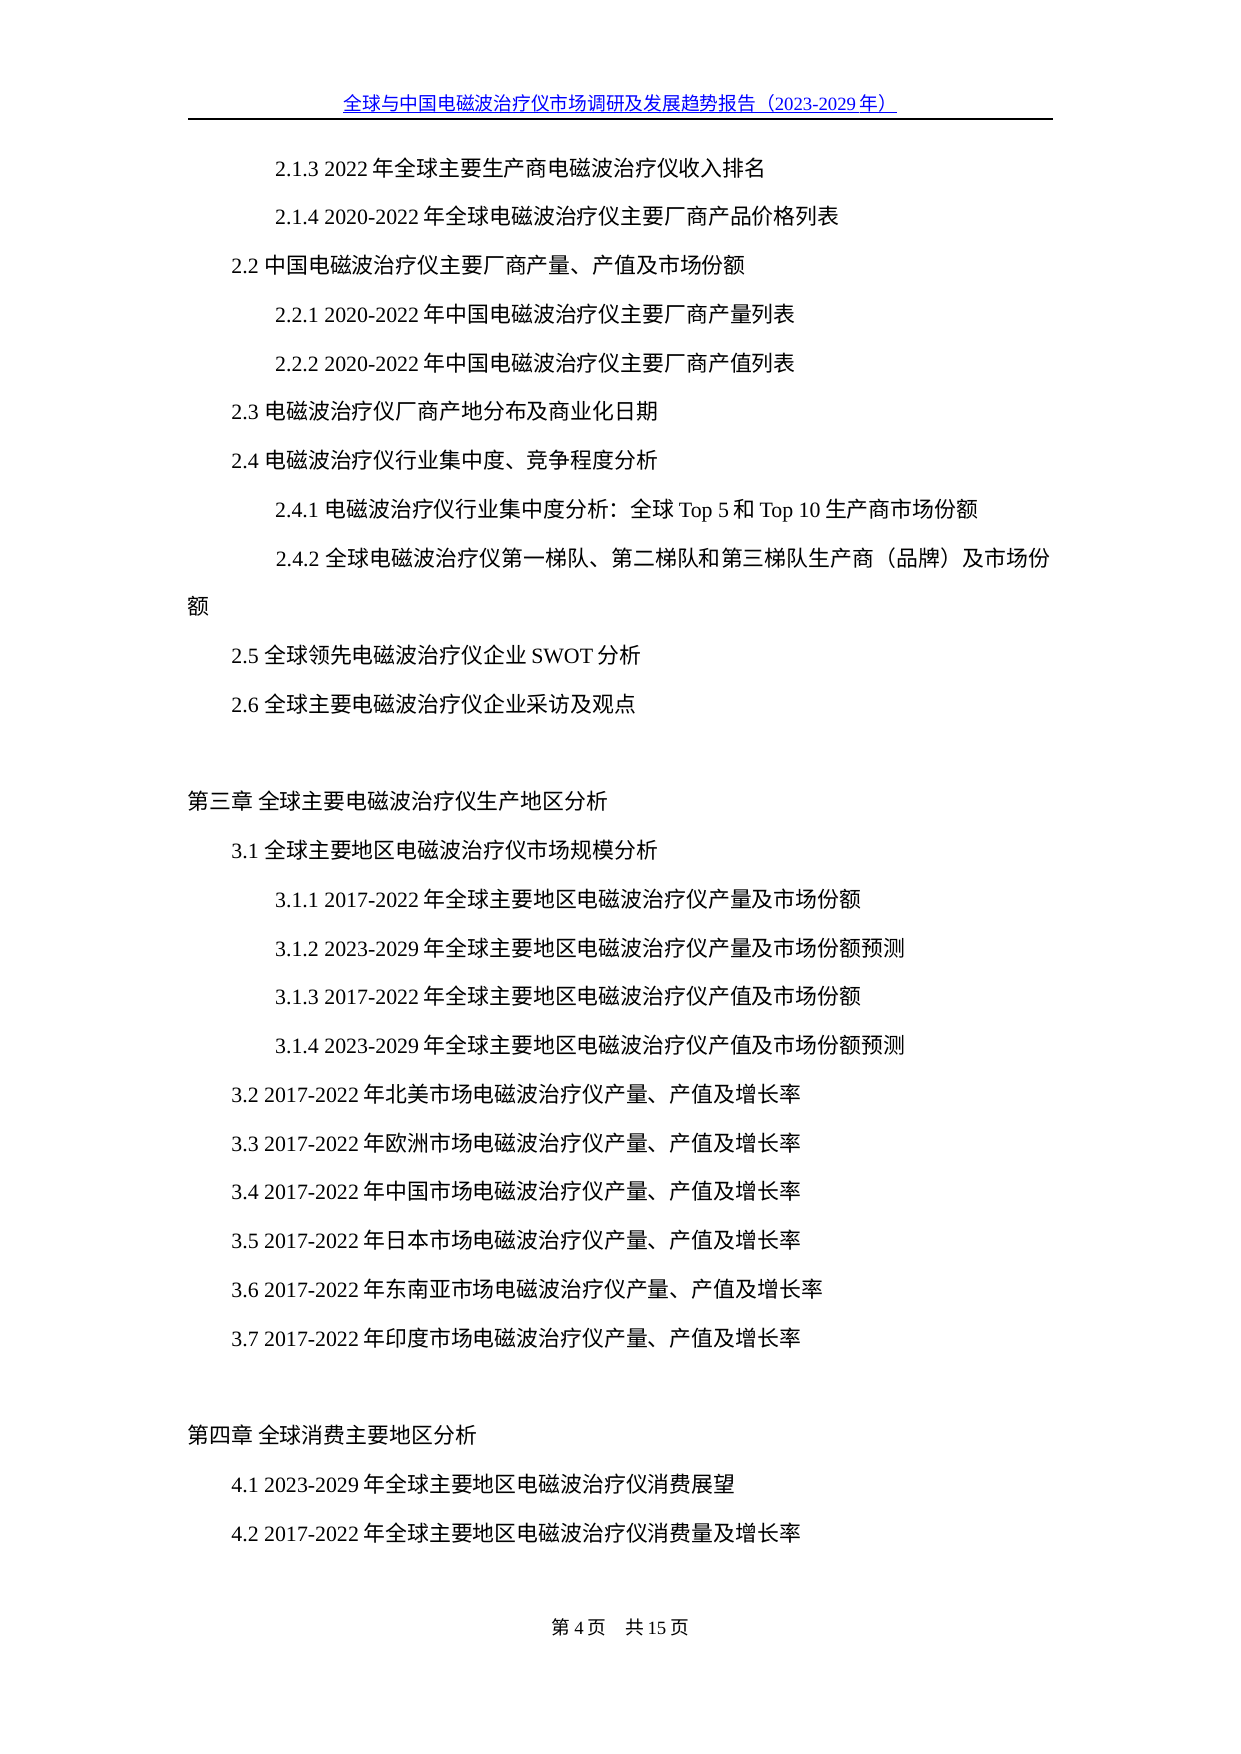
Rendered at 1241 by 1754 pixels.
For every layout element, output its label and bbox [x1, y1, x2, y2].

text [187, 150, 1053, 1548]
